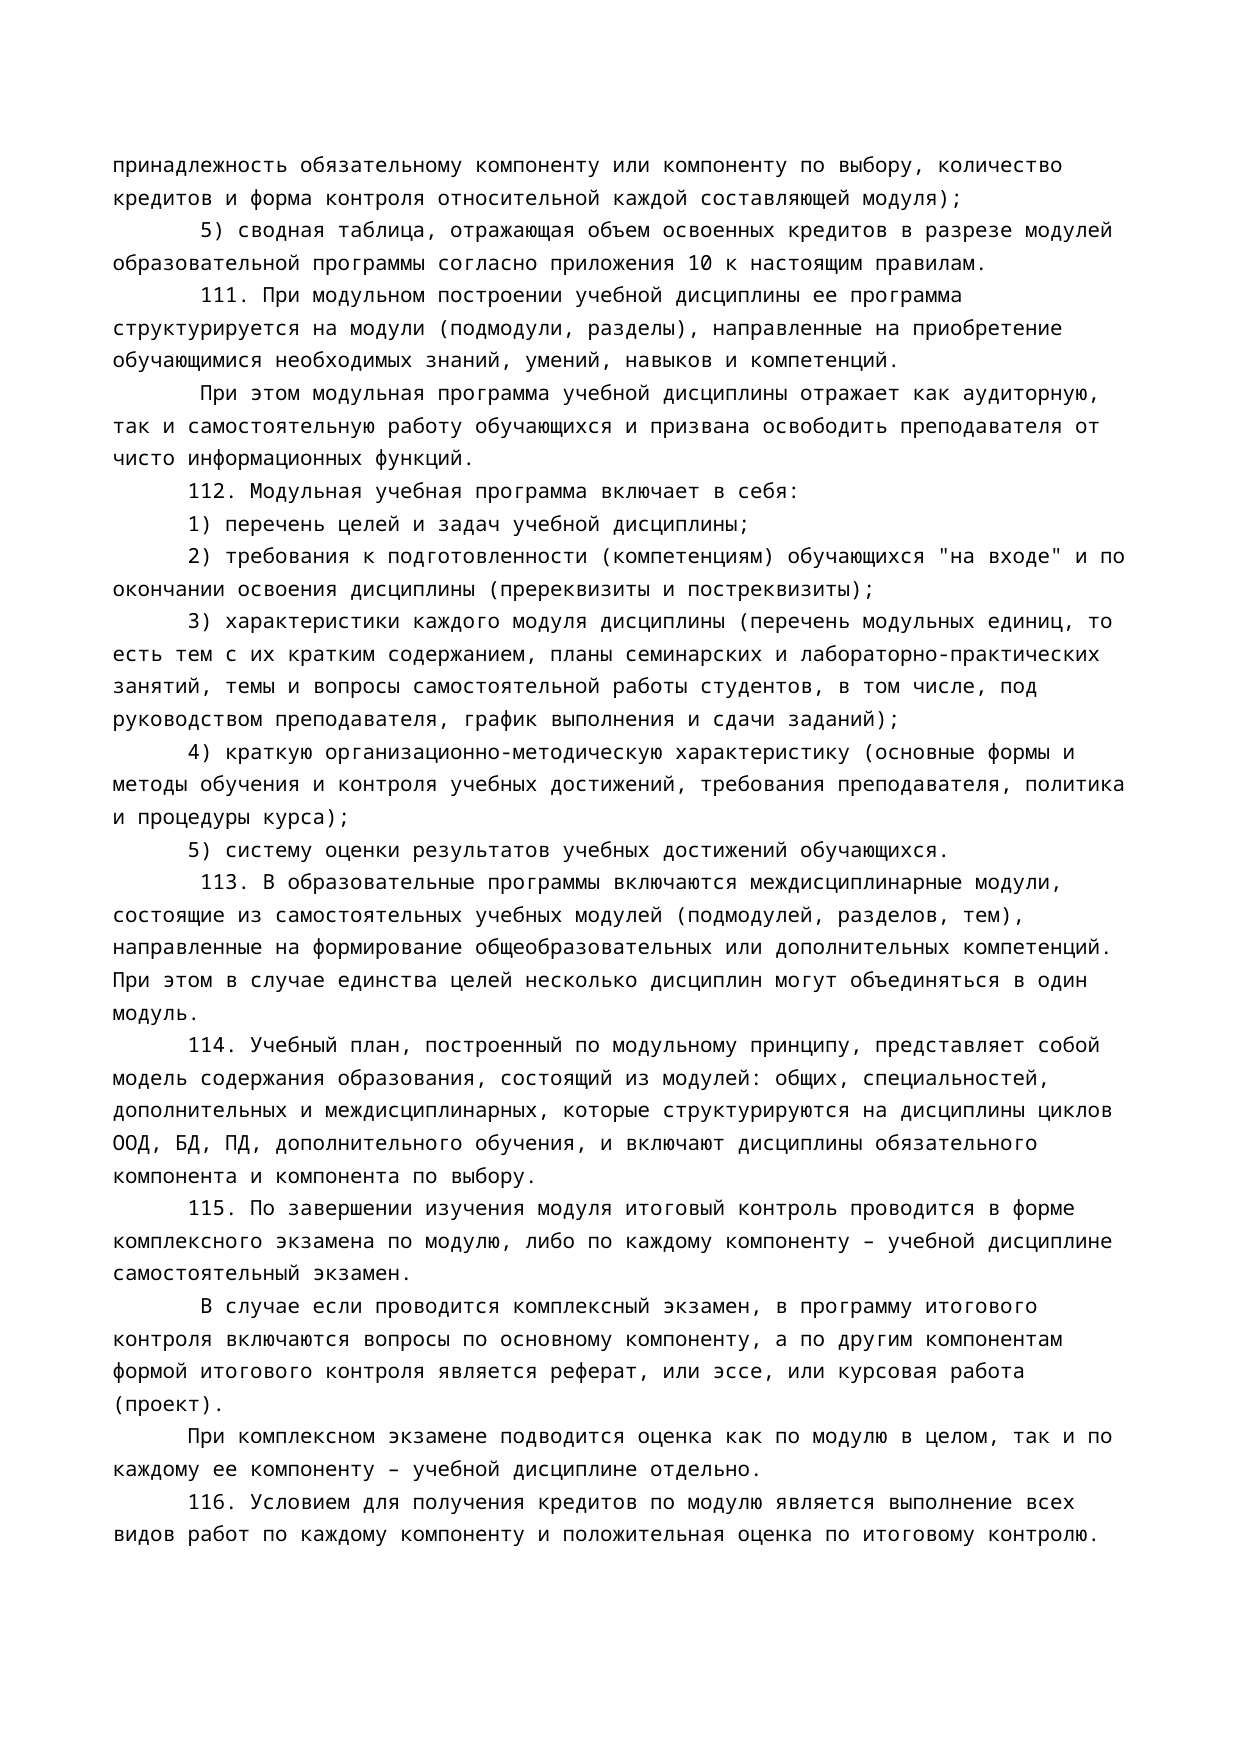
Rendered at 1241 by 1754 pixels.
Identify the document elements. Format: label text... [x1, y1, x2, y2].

text 2) требования к подготовленности (компетенциям) обучающихся "на входе" и по окончании освоения дисциплины (пререквизиты и постреквизиты); [112, 541, 1128, 602]
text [112, 150, 1128, 211]
text 3) характеристики каждого модуля дисциплины (перечень модульных единиц, то есть тем с их кратким содержанием, планы семинарских и лабораторно-практических занятий, темы и вопросы самостоятельной работы студентов, в том числе, под руководством преподавателя, график выполнения и сдачи заданий); [112, 606, 1128, 733]
text 111. При модульном построении учебной дисциплины ее программа структурируется на модули (подмодули, разделы), направленные на приобретение обучающимися необходимых знаний, умений, навыков и компетенций. [112, 280, 1128, 374]
text При комплексном экзамене подводится оценка как по модулю в целом, так и по каждому ее компоненту – учебной дисциплине отдельно. [112, 1422, 1128, 1483]
text 114. Учебный план, построенный по модульному принципу, представляет собой модель содержания образования, состоящий из модулей: общих, специальностей, дополнительных и междисциплинарных, которые структурируются на дисциплины циклов ООД, БД, ПД, дополнительного обучения, и включают дисциплины обязательного компонента и компонента по выбору. [112, 1030, 1128, 1189]
text В случае если проводится комплексный экзамен, в программу итогового контроля включаются вопросы по основному компоненту, а по другим компонентам формой итогового контроля является реферат, или эссе, или курсовая работа (проект). [112, 1291, 1128, 1417]
text 5) систему оценки результатов учебных достижений обучающихся. [112, 835, 1128, 863]
text 4) краткую организационно-методическую характеристику (основные формы и методы обучения и контроля учебных достижений, требования преподавателя, политика и процедуры курса); [112, 737, 1128, 831]
text 5) сводная таблица, отражающая объем освоенных кредитов в разрезе модулей образовательной программы согласно приложения 10 к настоящим правилам. [112, 215, 1128, 276]
text 1) перечень целей и задач учебной дисциплины; [112, 509, 1128, 537]
text 113. В образовательные программы включаются междисциплинарные модули, состоящие из самостоятельных учебных модулей (подмодулей, разделов, тем), направленные на формирование общеобразовательных или дополнительных компетенций. При этом в случае единства целей несколько дисциплин могут объединяться в один модуль. [112, 867, 1128, 1026]
text При этом модульная программа учебной дисциплины отражает как аудиторную, так и самостоятельную работу обучающихся и призвана освободить преподавателя от чисто информационных функций. [112, 378, 1128, 472]
text 116. Условием для получения кредитов по модулю является выполнение всех видов работ по каждому компоненту и положительная оценка по итоговому контролю. [112, 1487, 1128, 1548]
text 112. Модульная учебная программа включает в себя: [112, 476, 1128, 504]
text 115. По завершении изучения модуля итоговый контроль проводится в форме комплексного экзамена по модулю, либо по каждому компоненту – учебной дисциплине самостоятельный экзамен. [112, 1193, 1128, 1287]
